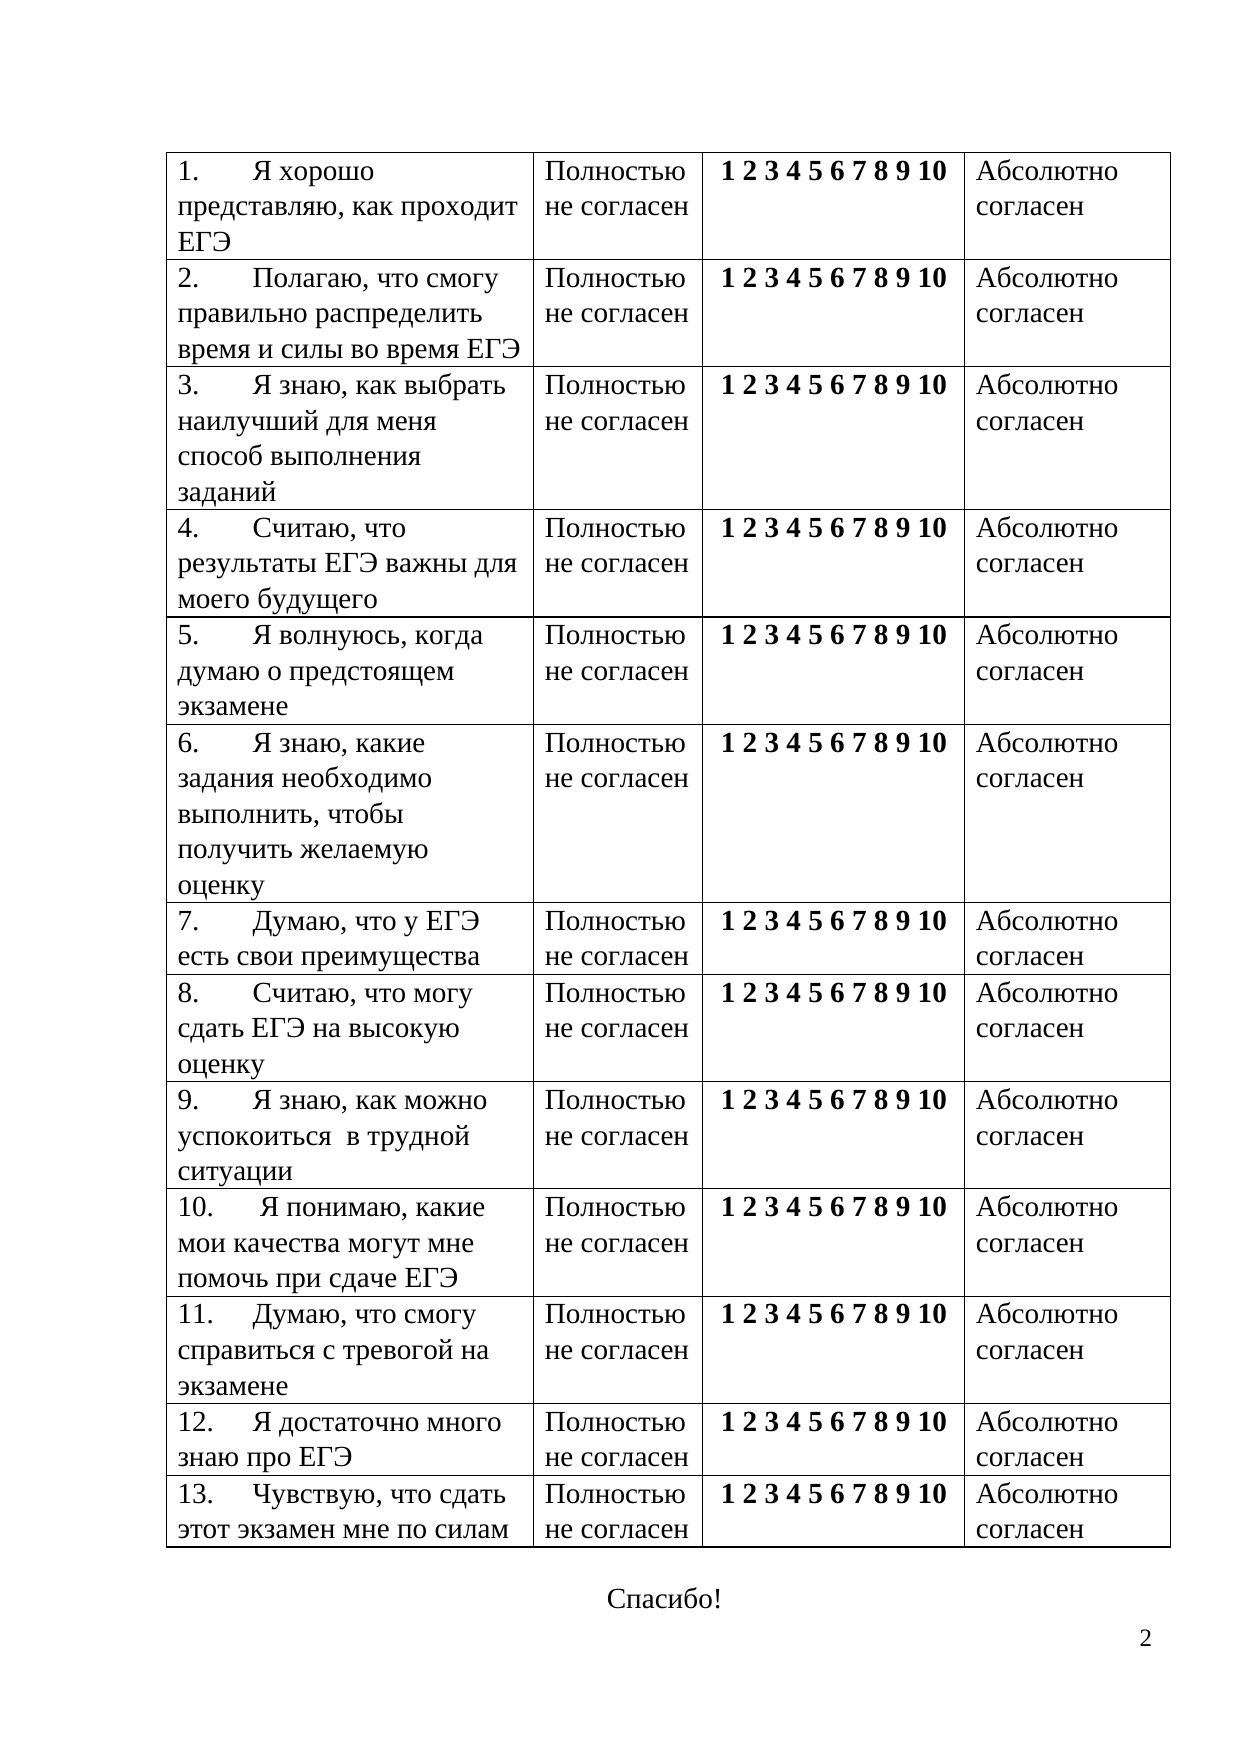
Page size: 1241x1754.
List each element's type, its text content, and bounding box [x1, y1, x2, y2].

table_cell Полностью не согласен [534, 1476, 702, 1546]
table_cell Абсолютно согласен [965, 1476, 1170, 1546]
table_cell Полностью не согласен [534, 975, 702, 1081]
table_cell 1 2 3 4 5 6 7 8 9 10 [703, 618, 964, 724]
table_cell 1 2 3 4 5 6 7 8 9 10 [703, 1476, 964, 1546]
table_cell Полностью не согласен [534, 367, 702, 509]
table_cell Я достаточно много знаю про ЕГЭ [167, 1404, 533, 1475]
table_cell Я знаю, как можно успокоиться в трудной ситуации [167, 1082, 533, 1188]
table_cell Абсолютно согласен [965, 1404, 1170, 1475]
table_cell Полностью не согласен [534, 260, 702, 366]
table_cell Считаю, что результаты ЕГЭ важны для моего будущего [167, 510, 533, 616]
table_cell Полностью не согласен [534, 510, 702, 616]
table_cell Думаю, что у ЕГЭ есть свои преимущества [167, 903, 533, 974]
table_cell Полностью не согласен [534, 1404, 702, 1475]
table_cell 1 2 3 4 5 6 7 8 9 10 [703, 725, 964, 902]
table_cell Полностью не согласен [534, 725, 702, 902]
table_cell 1 2 3 4 5 6 7 8 9 10 [703, 1404, 964, 1475]
table_cell 1 2 3 4 5 6 7 8 9 10 [703, 975, 964, 1081]
table_cell Я знаю, какие задания необходимо выполнить, чтобы получить желаемую оценку [167, 725, 533, 902]
table_cell Чувствую, что сдать этот экзамен мне по силам [167, 1476, 533, 1546]
table_cell Абсолютно согласен [965, 1297, 1170, 1403]
table_cell Абсолютно согласен [965, 1082, 1170, 1188]
table_header Полностью не согласен [534, 153, 702, 259]
table_cell 1 2 3 4 5 6 7 8 9 10 [703, 260, 964, 366]
table_cell 1 2 3 4 5 6 7 8 9 10 [703, 1189, 964, 1296]
table_cell Полностью не согласен [534, 618, 702, 724]
table_header Абсолютно согласен [965, 153, 1170, 259]
text Спасибо! [177, 1581, 1152, 1614]
table_cell 1 2 3 4 5 6 7 8 9 10 [703, 903, 964, 974]
table_cell Думаю, что смогу справиться с тревогой на экзамене [167, 1297, 533, 1403]
table_cell Считаю, что могу сдать ЕГЭ на высокую оценку [167, 975, 533, 1081]
table_cell 1 2 3 4 5 6 7 8 9 10 [703, 367, 964, 509]
table_cell Полностью не согласен [534, 1297, 702, 1403]
table_cell Абсолютно согласен [965, 618, 1170, 724]
table_cell Абсолютно согласен [965, 725, 1170, 902]
table_cell Абсолютно согласен [965, 367, 1170, 509]
table_cell 1 2 3 4 5 6 7 8 9 10 [703, 1082, 964, 1188]
table_cell Полагаю, что смогу правильно распределить время и силы во время ЕГЭ [167, 260, 533, 366]
table_cell 1 2 3 4 5 6 7 8 9 10 [703, 1297, 964, 1403]
table_cell Я понимаю, какие мои качества могут мне помочь при сдаче ЕГЭ [167, 1189, 533, 1296]
table_cell Абсолютно согласен [965, 260, 1170, 366]
table_cell 1 2 3 4 5 6 7 8 9 10 [703, 510, 964, 616]
table_cell Абсолютно согласен [965, 1189, 1170, 1296]
table_cell Полностью не согласен [534, 1189, 702, 1296]
table_header 1 2 3 4 5 6 7 8 9 10 [703, 153, 964, 259]
table_header Я хорошо представляю, как проходит ЕГЭ [167, 153, 533, 259]
table_cell Полностью не согласен [534, 1082, 702, 1188]
table_cell Абсолютно согласен [965, 903, 1170, 974]
table_cell Я знаю, как выбрать наилучший для меня способ выполнения заданий [167, 367, 533, 509]
table_cell Я волнуюсь, когда думаю о предстоящем экзамене [167, 618, 533, 724]
table_cell Полностью не согласен [534, 903, 702, 974]
table_cell Абсолютно согласен [965, 975, 1170, 1081]
table_cell Абсолютно согласен [965, 510, 1170, 616]
